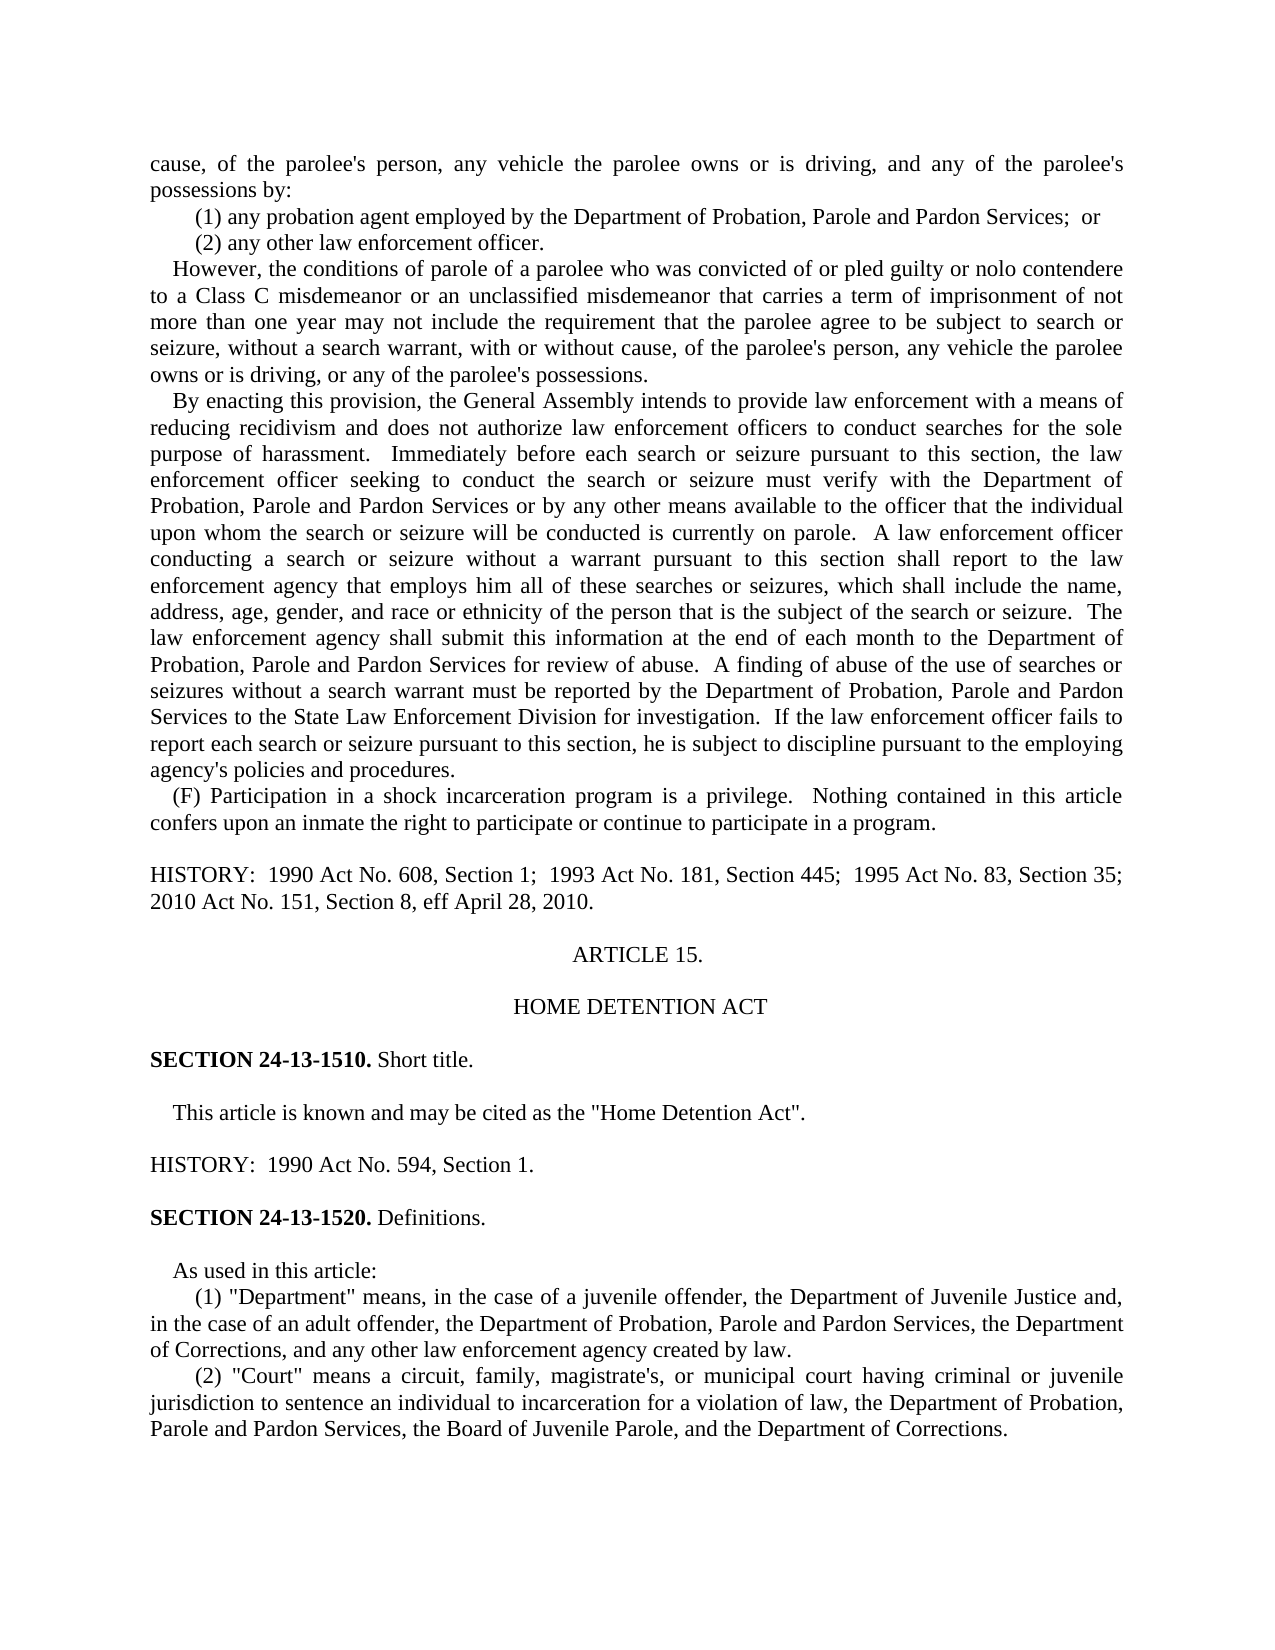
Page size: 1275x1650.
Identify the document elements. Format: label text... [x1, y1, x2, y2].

text (F) Participation in a shock incarceration program is a privilege. Nothing contained in this article confers upon an inmate the right to participate or continue to participate in a program. [150, 782, 1125, 835]
text By enacting this provision, the General Assembly intends to provide law enforcement with a means of reducing recidivism and does not authorize law enforcement officers to conduct searches for the sole purpose of harassment. Immediately before each search or seizure pursuant to this section, the law enforcement officer seeking to conduct the search or seizure must verify with the Department of Probation, Parole and Pardon Services or by any other means available to the officer that the individual upon whom the search or seizure will be conducted is currently on parole. A law enforcement officer conducting a search or seizure without a warrant pursuant to this section shall report to the law enforcement agency that employs him all of these searches or seizures, which shall include the name, address, age, gender, and race or ethnicity of the person that is the subject of the search or seizure. The law enforcement agency shall submit this information at the end of each month to the Department of Probation, Parole and Pardon Services for review of abuse. A finding of abuse of the use of searches or seizures without a search warrant must be reported by the Department of Probation, Parole and Pardon Services to the State Law Enforcement Division for investigation. If the law enforcement officer fails to report each search or seizure pursuant to this section, he is subject to discipline pursuant to the employing agency's policies and procedures. [150, 387, 1125, 782]
text This article is known and may be cited as the "Home Detention Act". [150, 1099, 1125, 1125]
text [150, 150, 1125, 203]
text SECTION 24-13-1520. Definitions. [150, 1204, 1125, 1231]
text HISTORY: 1990 Act No. 594, Section 1. [150, 1151, 1125, 1178]
text As used in this article: [150, 1257, 1125, 1283]
text (2) "Court" means a circuit, family, magistrate's, or municipal court having criminal or juvenile jurisdiction to sentence an individual to incarceration for a violation of law, the Department of Probation, Parole and Pardon Services, the Board of Juvenile Parole, and the Department of Corrections. [150, 1362, 1125, 1441]
text However, the conditions of parole of a parolee who was convicted of or pled guilty or nolo contendere to a Class C misdemeanor or an unclassified misdemeanor that carries a term of imprisonment of not more than one year may not include the requirement that the parolee agree to be subject to search or seizure, without a search warrant, with or without cause, of the parolee's person, any vehicle the parolee owns or is driving, or any of the parolee's possessions. [150, 255, 1125, 387]
text SECTION 24-13-1510. Short title. [150, 1046, 1125, 1072]
text (1) "Department" means, in the case of a juvenile offender, the Department of Juvenile Justice and, in the case of an adult offender, the Department of Probation, Parole and Pardon Services, the Department of Corrections, and any other law enforcement agency created by law. [150, 1283, 1125, 1362]
text HISTORY: 1990 Act No. 608, Section 1; 1993 Act No. 181, Section 445; 1995 Act No. 83, Section 35; 2010 Act No. 151, Section 8, eff April 28, 2010. [150, 862, 1125, 914]
text ARTICLE 15. [150, 941, 1125, 967]
text (1) any probation agent employed by the Department of Probation, Parole and Pardon Services; or [150, 203, 1125, 229]
text HOME DETENTION ACT [150, 993, 1125, 1020]
text (2) any other law enforcement officer. [150, 229, 1125, 255]
